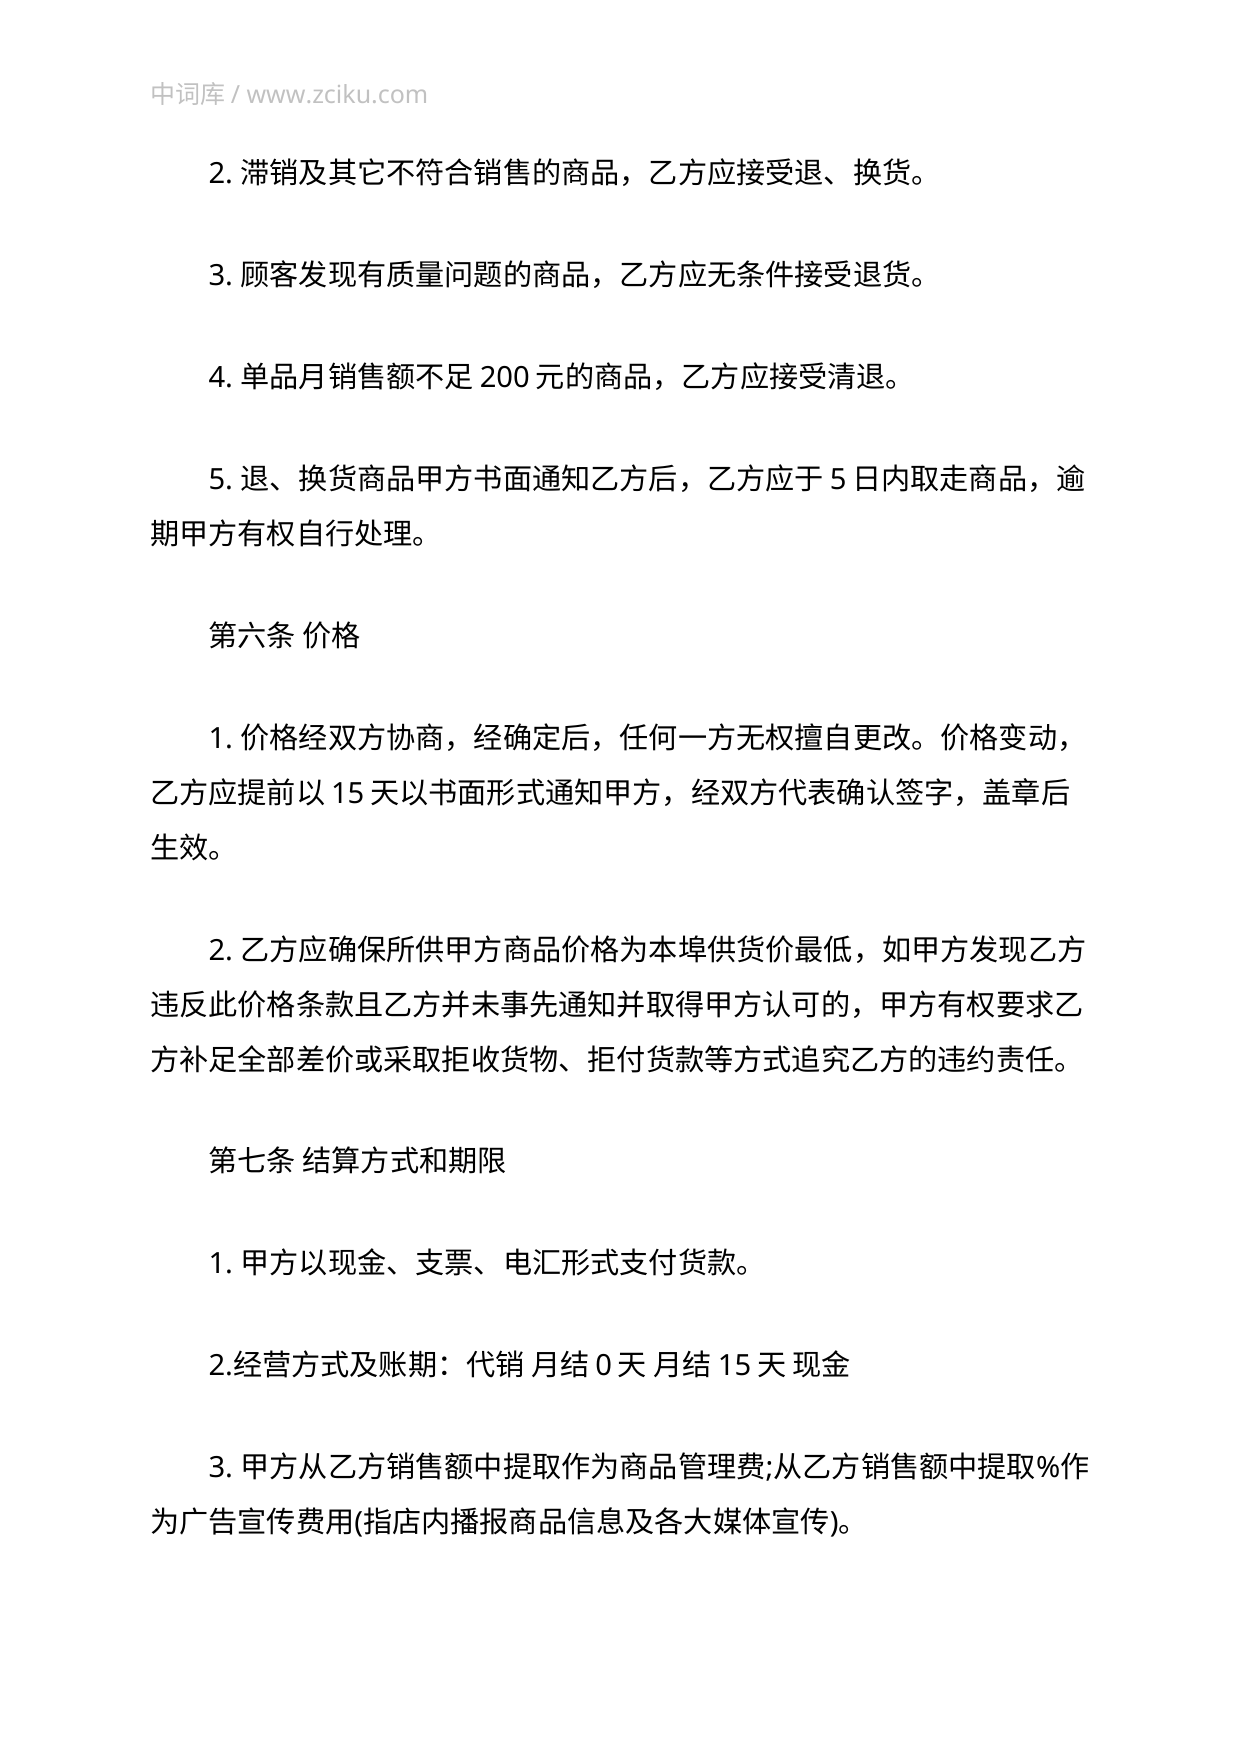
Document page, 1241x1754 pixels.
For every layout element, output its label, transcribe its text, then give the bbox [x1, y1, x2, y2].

text 1. 甲方以现金、支票、电汇形式支付货款。 [150, 1240, 1090, 1282]
text 4. 单品月销售额不足200元的商品，乙方应接受清退。 [150, 354, 1090, 396]
text 第七条 结算方式和期限 [150, 1138, 1090, 1180]
text 第六条 价格 [150, 613, 1090, 655]
text 5. 退、换货商品甲方书面通知乙方后，乙方应于5日内取走商品，逾期甲方有权自行处理。 [150, 456, 1090, 553]
text 2.经营方式及账期：代销 月结0天 月结15天 现金 [150, 1342, 1090, 1384]
text 2. 乙方应确保所供甲方商品价格为本埠供货价最低，如甲方发现乙方违反此价格条款且乙方并未事先通知并取得甲方认可的，甲方有权要求乙方补足全部差价或采取拒收货物、拒付货款等方式追究乙方的违约责任。 [150, 926, 1090, 1078]
text 2. 滞销及其它不符合销售的商品，乙方应接受退、换货。 [150, 150, 1090, 192]
text 1. 价格经双方协商，经确定后，任何一方无权擅自更改。价格变动，乙方应提前以15天以书面形式通知甲方，经双方代表确认签字，盖章后生效。 [150, 714, 1090, 867]
text 3. 顾客发现有质量问题的商品，乙方应无条件接受退货。 [150, 252, 1090, 294]
text 3. 甲方从乙方销售额中提取作为商品管理费;从乙方销售额中提取%作为广告宣传费用(指店内播报商品信息及各大媒体宣传)。 [150, 1444, 1090, 1541]
